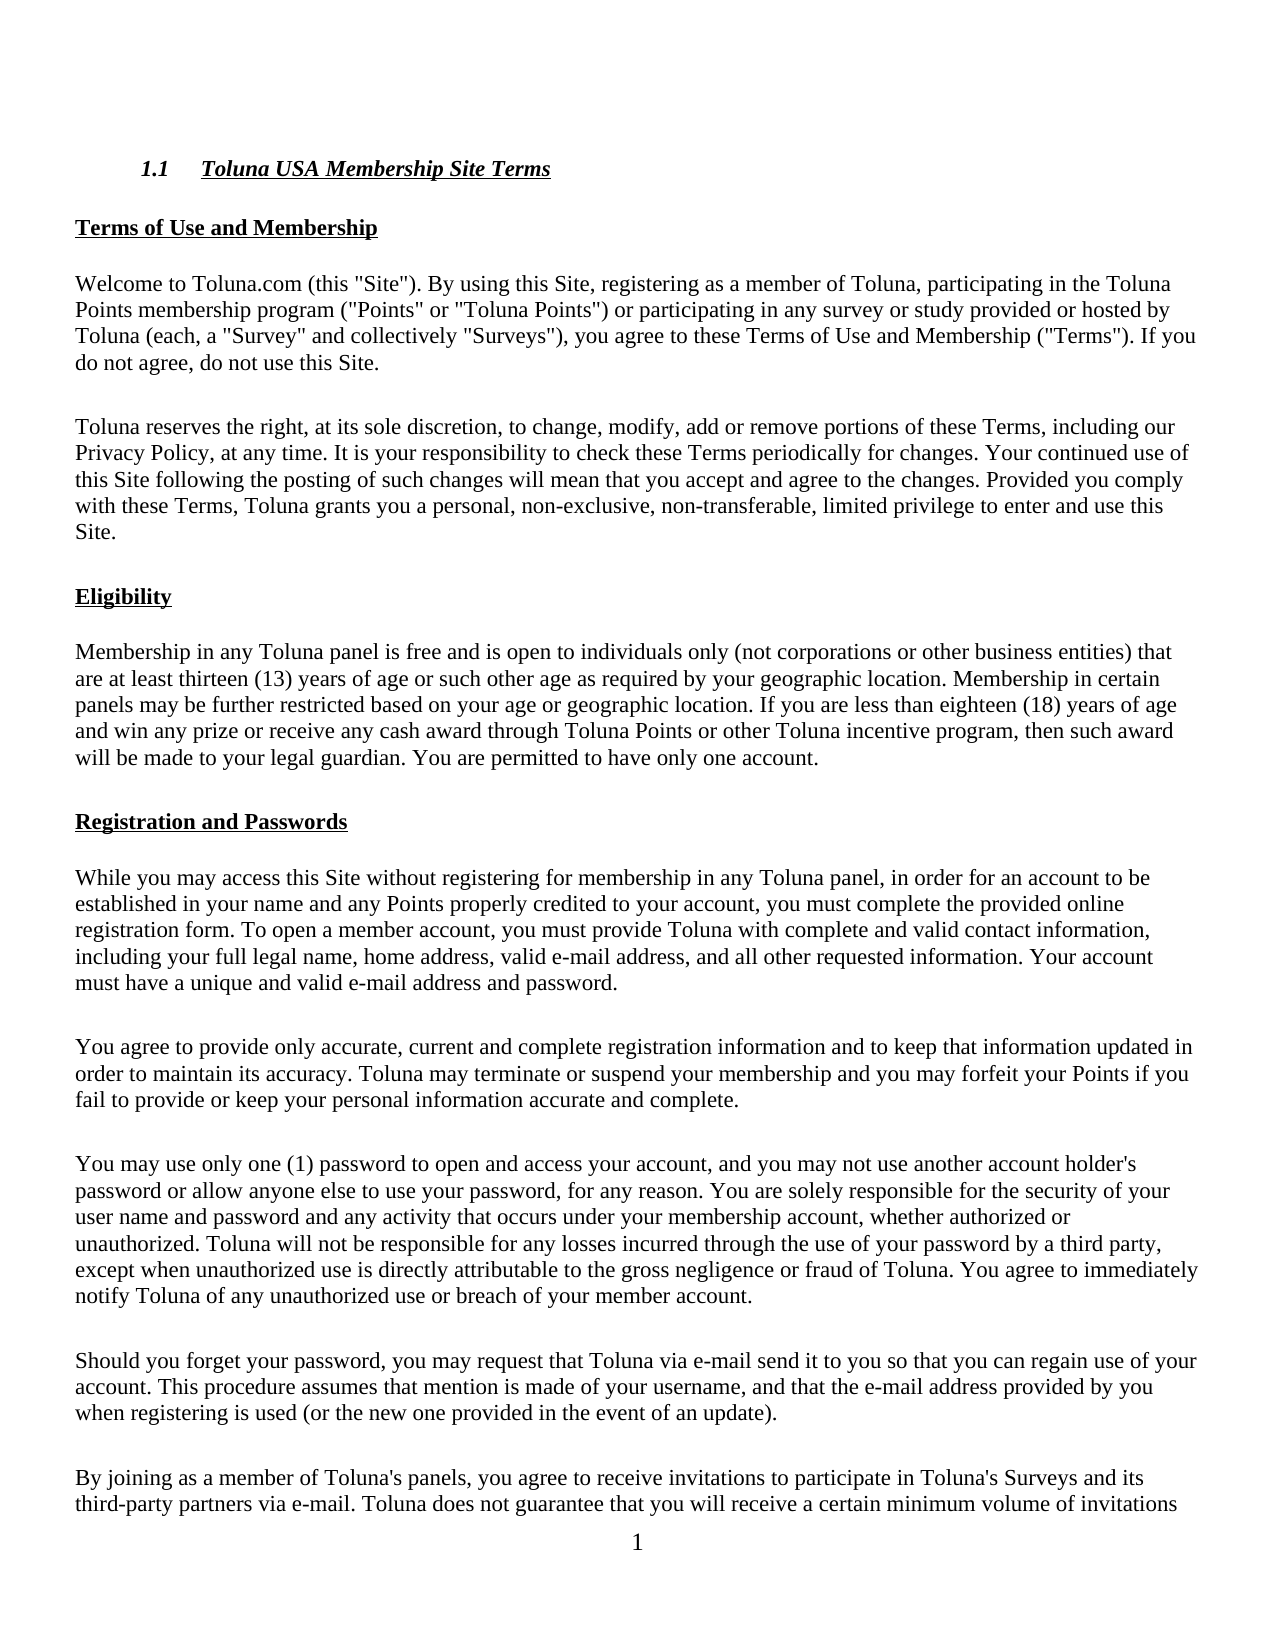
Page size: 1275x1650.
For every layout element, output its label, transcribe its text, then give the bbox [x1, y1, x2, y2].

text Eligibility [75, 583, 1200, 609]
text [75, 1464, 1200, 1516]
text Should you forget your password, you may request that Toluna via e-mail send it to you so that you can regain use of your account. This procedure assumes that mention is made of your username, and that the e-mail address provided by you when registering is used (or the new one provided in the event of an update). [75, 1347, 1200, 1426]
text You agree to provide only accurate, current and complete registration information and to keep that information updated in order to maintain its accuracy. Toluna may terminate or suspend your membership and you may forfeit your Points if you fail to provide or keep your personal information accurate and complete. [75, 1033, 1200, 1112]
subtitle Toluna USA Membership Site Terms [141, 155, 1200, 181]
text You may use only one (1) password to open and access your account, and you may not use another account holder's password or allow anyone else to use your password, for any reason. You are solely responsible for the security of your user name and password and any activity that occurs under your membership account, whether authorized or unauthorized. Toluna will not be responsible for any losses incurred through the use of your password by a third party, except when unauthorized use is directly attributable to the gross negligence or fraud of Toluna. You agree to immediately notify Toluna of any unauthorized use or breach of your member account. [75, 1151, 1200, 1309]
text Terms of Use and Membership [75, 214, 1200, 240]
text While you may access this Site without registering for membership in any Toluna panel, in order for an account to be established in your name and any Points properly credited to your account, you must complete the provided online registration form. To open a member account, you must provide Toluna with complete and valid contact information, including your full legal name, home address, valid e-mail address, and all other requested information. Your account must have a unique and valid e-mail address and password. [75, 864, 1200, 995]
text Membership in any Toluna panel is free and is open to individuals only (not corporations or other business entities) that are at least thirteen (13) years of age or such other age as required by your geographic location. Membership in certain panels may be further restricted based on your age or geographic location. If you are less than eighteen (18) years of age and win any prize or receive any cash award through Toluna Points or other Toluna incentive program, then such award will be made to your legal guardian. You are permitted to have only one account. [75, 638, 1200, 770]
text Registration and Passwords [75, 808, 1200, 834]
text Welcome to Toluna.com (this "Site"). By using this Site, registering as a member of Toluna, participating in the Toluna Points membership program ("Points" or "Toluna Points") or participating in any survey or study provided or hosted by Toluna (each, a "Survey" and collectively "Surveys"), you agree to these Terms of Use and Membership ("Terms"). If you do not agree, do not use this Site. [75, 269, 1200, 375]
text Toluna reserves the right, at its sole discretion, to change, modify, add or remove portions of these Terms, including our Privacy Policy, at any time. It is your responsibility to check these Terms periodically for changes. Your continued use of this Site following the posting of such changes will mean that you accept and agree to the changes. Provided you comply with these Terms, Toluna grants you a personal, non-exclusive, non-transferable, limited privilege to enter and use this Site. [75, 413, 1200, 545]
